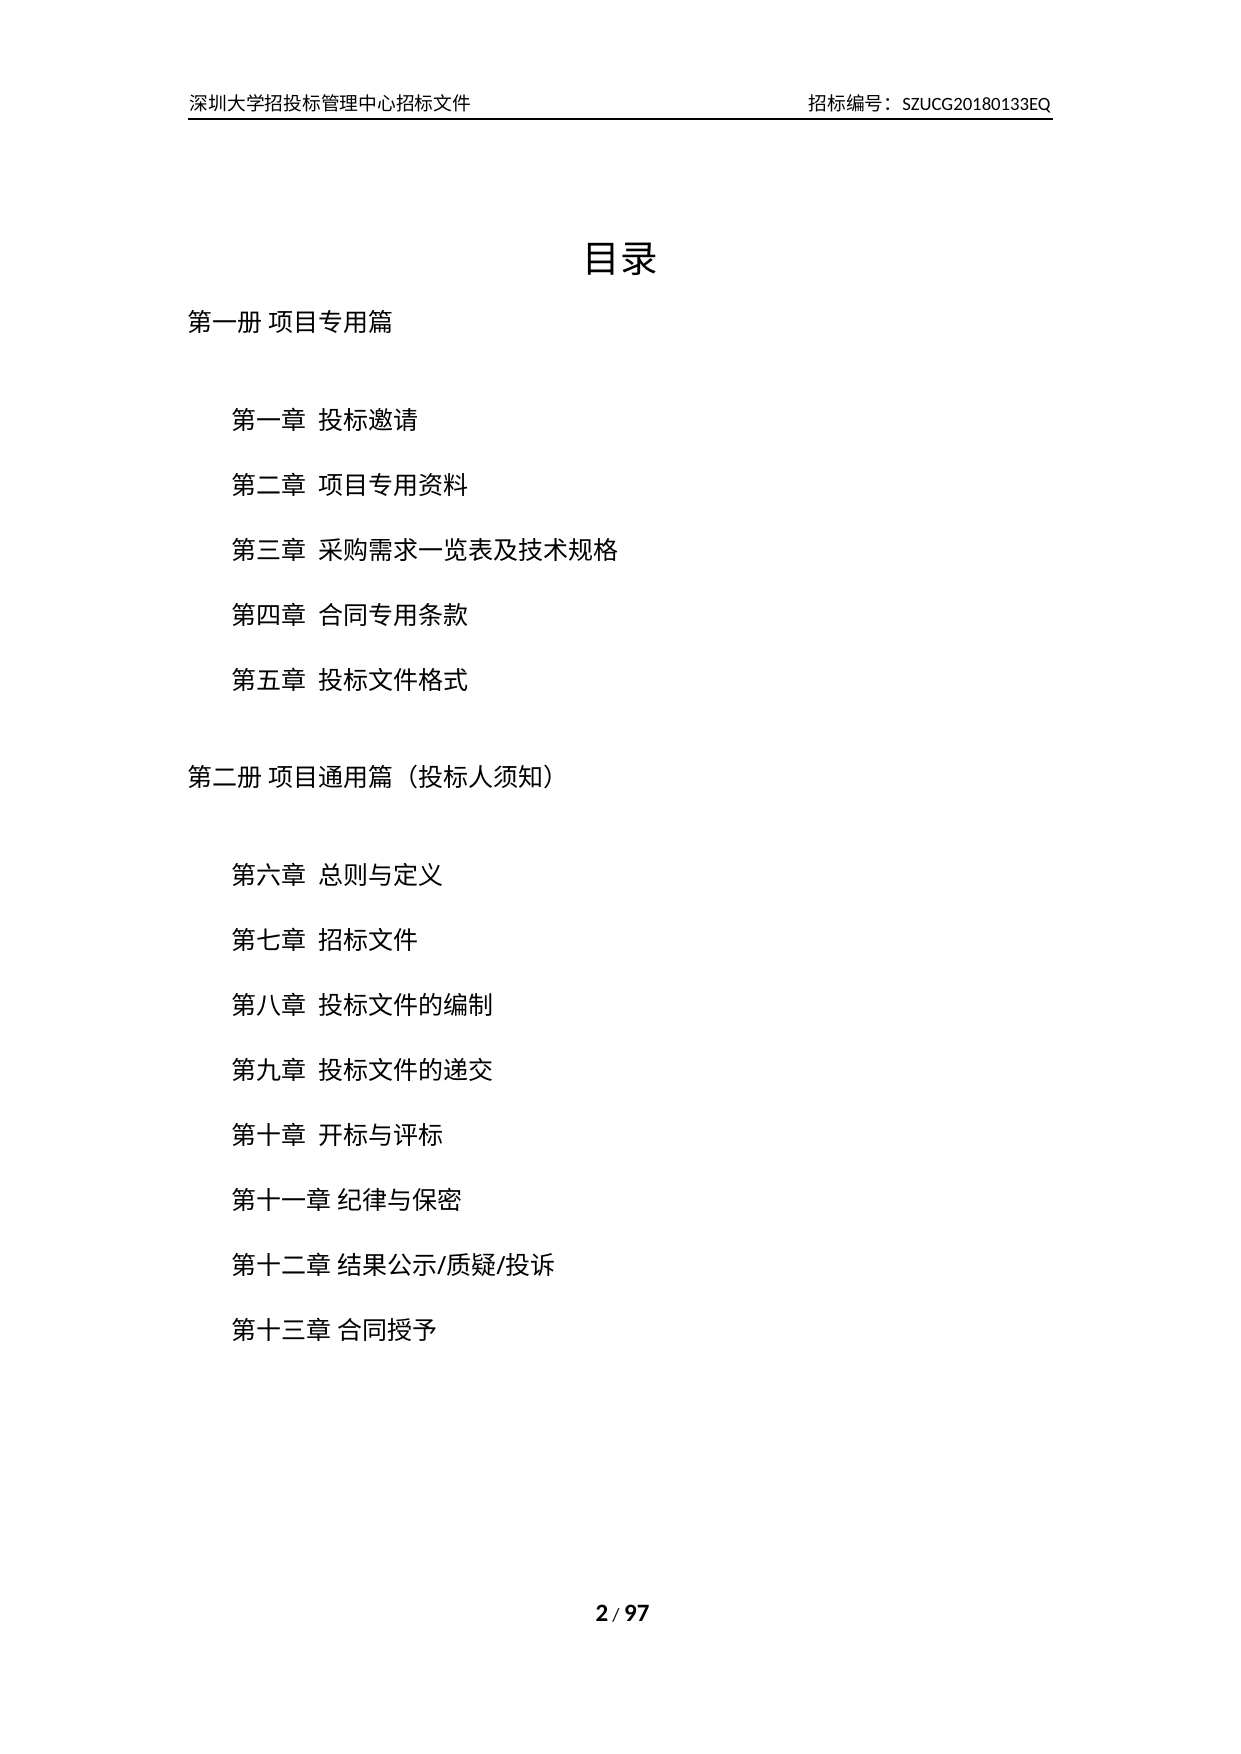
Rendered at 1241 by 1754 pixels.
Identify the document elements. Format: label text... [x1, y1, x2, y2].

text 目录 [187, 223, 1053, 288]
text 第十章 开标与评标 [231, 1101, 1053, 1166]
text 第五章 投标文件格式 [231, 646, 1053, 711]
text 第一册 项目专用篇 [187, 288, 1053, 353]
text 第二册 项目通用篇（投标人须知） [187, 743, 1053, 808]
text 第四章 合同专用条款 [231, 581, 1053, 646]
text 第九章 投标文件的递交 [231, 1036, 1053, 1101]
text 第八章 投标文件的编制 [231, 971, 1053, 1036]
text 第七章 招标文件 [231, 906, 1053, 971]
text 第十一章 纪律与保密 [231, 1166, 1053, 1231]
text 第六章 总则与定义 [231, 841, 1053, 906]
text 第十三章 合同授予 [231, 1296, 1053, 1361]
text 第一章 投标邀请 [231, 386, 1053, 451]
text 第三章 采购需求一览表及技术规格 [231, 516, 1053, 581]
text 第二章 项目专用资料 [231, 451, 1053, 516]
text 第十二章 结果公示/质疑/投诉 [231, 1231, 1053, 1296]
